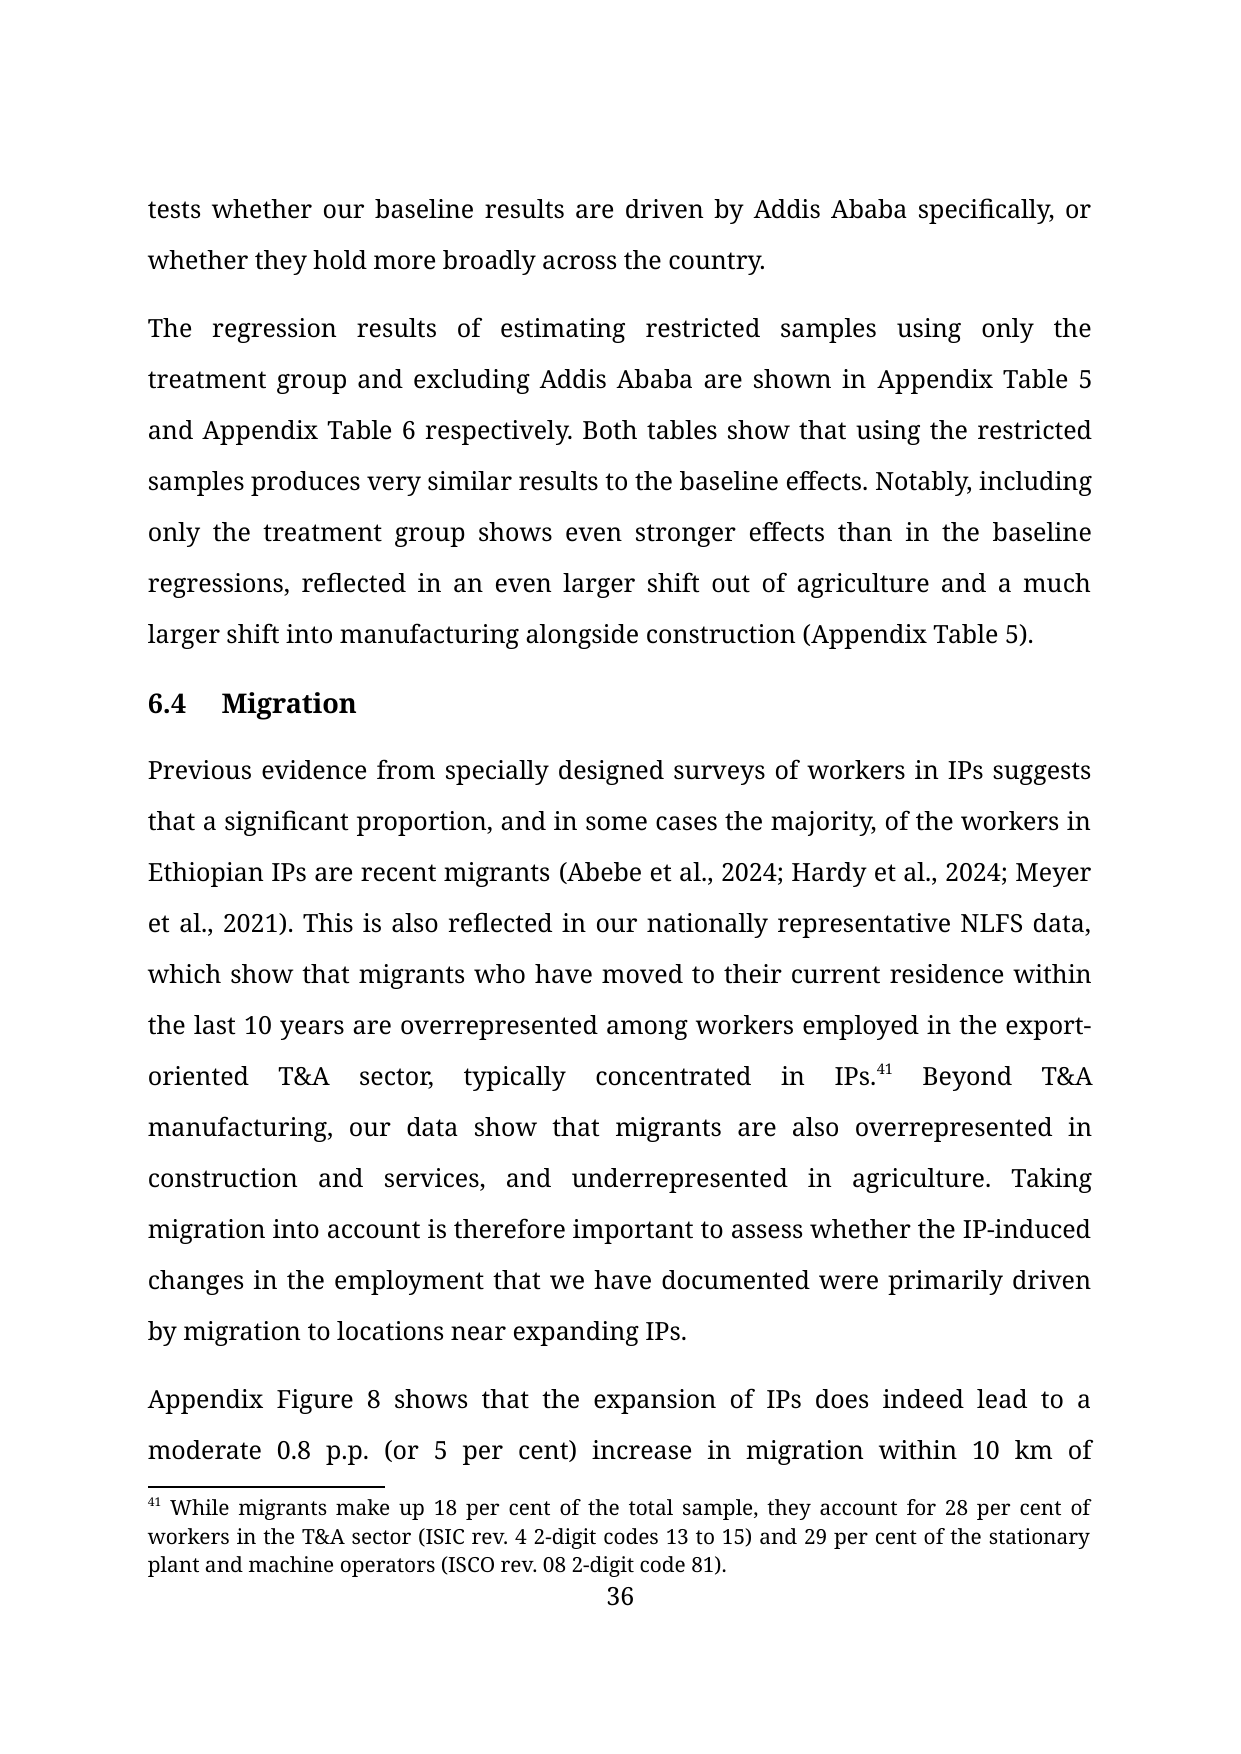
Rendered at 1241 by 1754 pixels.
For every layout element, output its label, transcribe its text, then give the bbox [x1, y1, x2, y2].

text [148, 1382, 1093, 1467]
text Finally, we test the sensitivity of our baseline results using different samples to estimate the impact of IP expansion. First, following Abagna et al. (2024), we use a restricted sample that only includes individuals who are ultimately exposed to an IP in 2021, i.e. the treatment group. This ensures that our estimated effects are only identified from variations in the degree of exposure to an IP, reducing concerns about the treatment endogeneity and non-parallel trends. Second, we use a restricted sample that excludes Addis Ababa, where almost a quarter of individuals in the pooled sample live within 10 km of an established IP, compared to about 6 per cent in other regions of Ethiopia. This tests whether our baseline results are driven by Addis Ababa specifically, or whether they hold more broadly across the country. [148, 192, 1093, 277]
subtitle Migration [148, 684, 1093, 721]
text Previous evidence from specially designed surveys of workers in IPs suggests that a significant proportion, and in some cases the majority, of the workers in Ethiopian IPs are recent migrants (Abebe et al., 2024; Hardy et al., 2024; Meyer et al., 2021). This is also reflected in our nationally representative NLFS data, which show that migrants who have moved to their current residence within the last 10 years are overrepresented among workers employed in the export-oriented T&A sector, typically concentrated in IPs. Beyond T&A manufacturing, our data show that migrants are also overrepresented in construction and services, and underrepresented in agriculture. Taking migration into account is therefore important to assess whether the IP-induced changes in the employment that we have documented were primarily driven by migration to locations near expanding IPs. [148, 752, 1093, 1348]
text The regression results of estimating restricted samples using only the treatment group and excluding Addis Ababa are shown in Appendix Table 5 and Appendix Table 6 respectively. Both tables show that using the restricted samples produces very similar results to the baseline effects. Notably, including only the treatment group shows even stronger effects than in the baseline regressions, reflected in an even larger shift out of agriculture and a much larger shift into manufacturing alongside construction (Appendix Table 5). [148, 311, 1093, 651]
